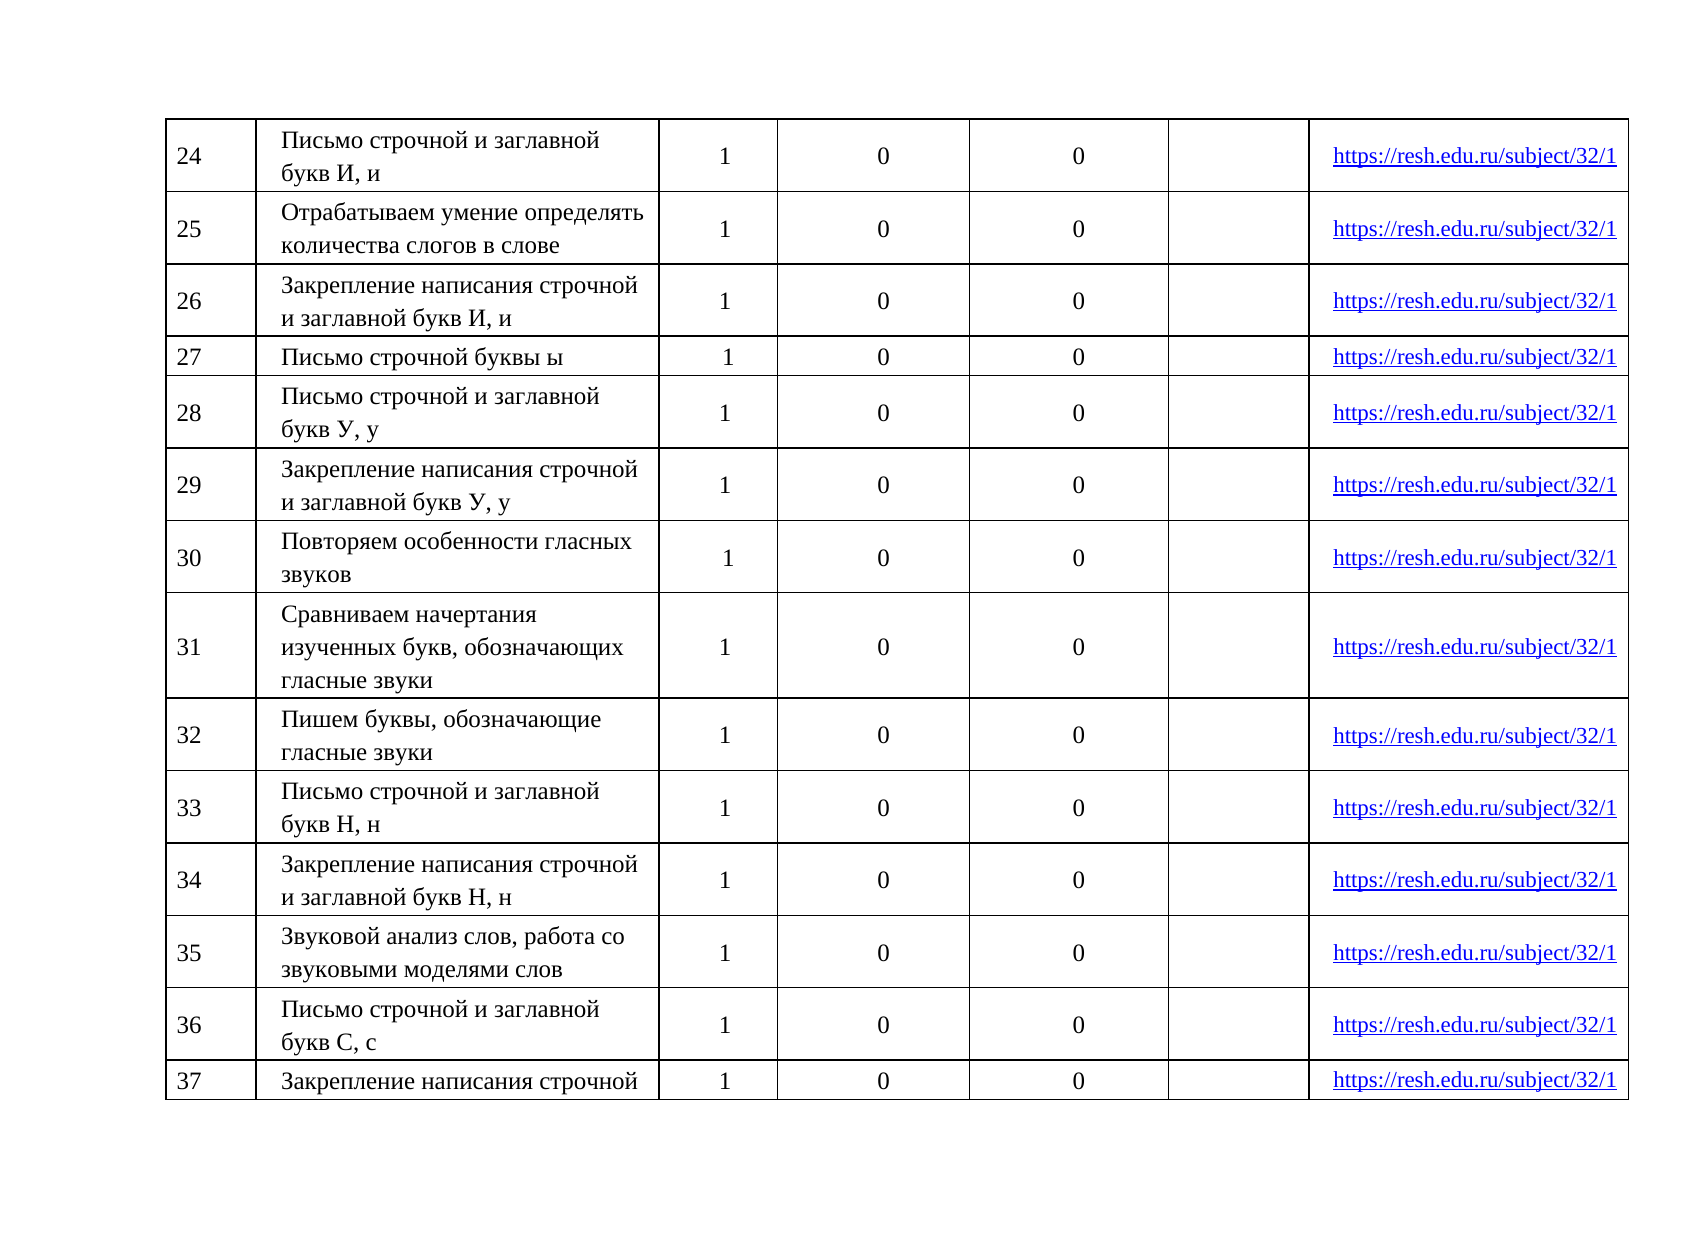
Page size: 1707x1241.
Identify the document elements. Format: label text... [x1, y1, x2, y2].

table_cell [1169, 988, 1308, 1059]
table_cell https://resh.edu.ru/subject/32/1 [1310, 521, 1628, 592]
table_cell 0 [778, 916, 969, 987]
table_cell 0 [778, 521, 969, 592]
table_cell 0 [778, 265, 969, 335]
table_cell 0 [970, 265, 1168, 335]
table_cell 0 [778, 337, 969, 375]
table_cell 0 [970, 771, 1168, 842]
table_cell https://resh.edu.ru/subject/32/1 [1310, 916, 1628, 987]
table_cell 0 [970, 988, 1168, 1059]
table_cell https://resh.edu.ru/subject/32/1 [1310, 265, 1628, 335]
table_cell 1 [660, 988, 777, 1059]
table_cell [1169, 1061, 1308, 1099]
table_cell [1169, 120, 1308, 191]
table_cell 1 [660, 521, 777, 592]
table_cell [1169, 593, 1308, 697]
table_cell 1 [660, 916, 777, 987]
table_cell 31 [167, 593, 255, 697]
table_cell 27 [167, 337, 255, 375]
table_cell https://resh.edu.ru/subject/32/1 [1310, 376, 1628, 447]
table_cell 0 [970, 1061, 1168, 1099]
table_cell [1310, 120, 1628, 191]
table_cell [1169, 376, 1308, 447]
table_cell 36 [167, 988, 255, 1059]
table_cell 1 [660, 1061, 777, 1099]
table_cell [1169, 844, 1308, 914]
table_cell 33 [167, 771, 255, 842]
table_cell 0 [778, 988, 969, 1059]
table_cell [1169, 771, 1308, 842]
table_cell 0 [778, 771, 969, 842]
table_cell 0 [970, 120, 1168, 191]
table_cell Повторяем особенности гласных звуков [257, 521, 658, 592]
table_cell 0 [970, 192, 1168, 263]
table_cell Сравниваем начертания изученных букв, обозначающих гласные звуки [257, 593, 658, 697]
table_cell 26 [167, 265, 255, 335]
table_cell 1 [660, 265, 777, 335]
table_cell Отрабатываем умение определять количества слогов в слове [257, 192, 658, 263]
table_cell 1 [660, 376, 777, 447]
table_cell https://resh.edu.ru/subject/32/1 [1310, 593, 1628, 697]
table_cell 34 [167, 844, 255, 914]
table_cell 0 [970, 376, 1168, 447]
table_cell 1 [660, 337, 777, 375]
table_cell Письмо строчной буквы ы [257, 337, 658, 375]
table_cell 32 [167, 699, 255, 770]
table_cell 0 [970, 593, 1168, 697]
table_cell [1169, 916, 1308, 987]
table_cell https://resh.edu.ru/subject/32/1 [1310, 192, 1628, 263]
table_cell Пишем буквы, обозначающие гласные звуки [257, 699, 658, 770]
table_cell Письмо строчной и заглавной букв Н, н [257, 771, 658, 842]
table_cell [1169, 521, 1308, 592]
table_cell 0 [970, 521, 1168, 592]
table_cell https://resh.edu.ru/subject/32/1 [1310, 844, 1628, 914]
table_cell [1310, 1061, 1628, 1099]
table_cell [1169, 192, 1308, 263]
table_cell Письмо строчной и заглавной букв С, с [257, 988, 658, 1059]
table_cell 29 [167, 449, 255, 519]
table_cell 0 [970, 916, 1168, 987]
table_cell 30 [167, 521, 255, 592]
table_cell 1 [660, 120, 777, 191]
table_cell 35 [167, 916, 255, 987]
table_cell 1 [660, 449, 777, 519]
table_cell 0 [778, 376, 969, 447]
table_cell 0 [778, 593, 969, 697]
table_cell https://resh.edu.ru/subject/32/1 [1310, 771, 1628, 842]
table_cell 1 [660, 192, 777, 263]
table_cell 25 [167, 192, 255, 263]
table_cell 1 [660, 844, 777, 914]
table_cell https://resh.edu.ru/subject/32/1 [1310, 699, 1628, 770]
table_cell Закрепление написания строчной и заглавной букв У, у [257, 449, 658, 519]
table_cell [1169, 449, 1308, 519]
table_cell Закрепление написания строчной и заглавной букв Н, н [257, 844, 658, 914]
table_cell 0 [778, 449, 969, 519]
table_cell Письмо строчной и заглавной букв У, у [257, 376, 658, 447]
table_cell 37 [167, 1061, 255, 1099]
table_cell 1 [660, 771, 777, 842]
table_cell https://resh.edu.ru/subject/32/1 [1310, 449, 1628, 519]
table_cell https://resh.edu.ru/subject/32/1 [1310, 337, 1628, 375]
table_cell [1169, 337, 1308, 375]
table_cell 0 [778, 192, 969, 263]
table_cell 0 [970, 699, 1168, 770]
table_cell Письмо строчной и заглавной букв И, и [257, 120, 658, 191]
table_cell 0 [778, 844, 969, 914]
table_cell https://resh.edu.ru/subject/32/1 [1310, 988, 1628, 1059]
table_cell [1169, 265, 1308, 335]
table_cell Звуковой анализ слов, работа со звуковыми моделями слов [257, 916, 658, 987]
table_cell 1 [660, 699, 777, 770]
table_cell 28 [167, 376, 255, 447]
table_cell 0 [970, 844, 1168, 914]
table_cell 24 [167, 120, 255, 191]
table_cell 0 [778, 120, 969, 191]
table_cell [257, 1061, 658, 1099]
table_cell [1169, 699, 1308, 770]
table_cell 0 [970, 449, 1168, 519]
table_cell 1 [660, 593, 777, 697]
table_cell 0 [970, 337, 1168, 375]
table_cell Закрепление написания строчной и заглавной букв И, и [257, 265, 658, 335]
table_cell 0 [778, 699, 969, 770]
table_cell 0 [778, 1061, 969, 1099]
